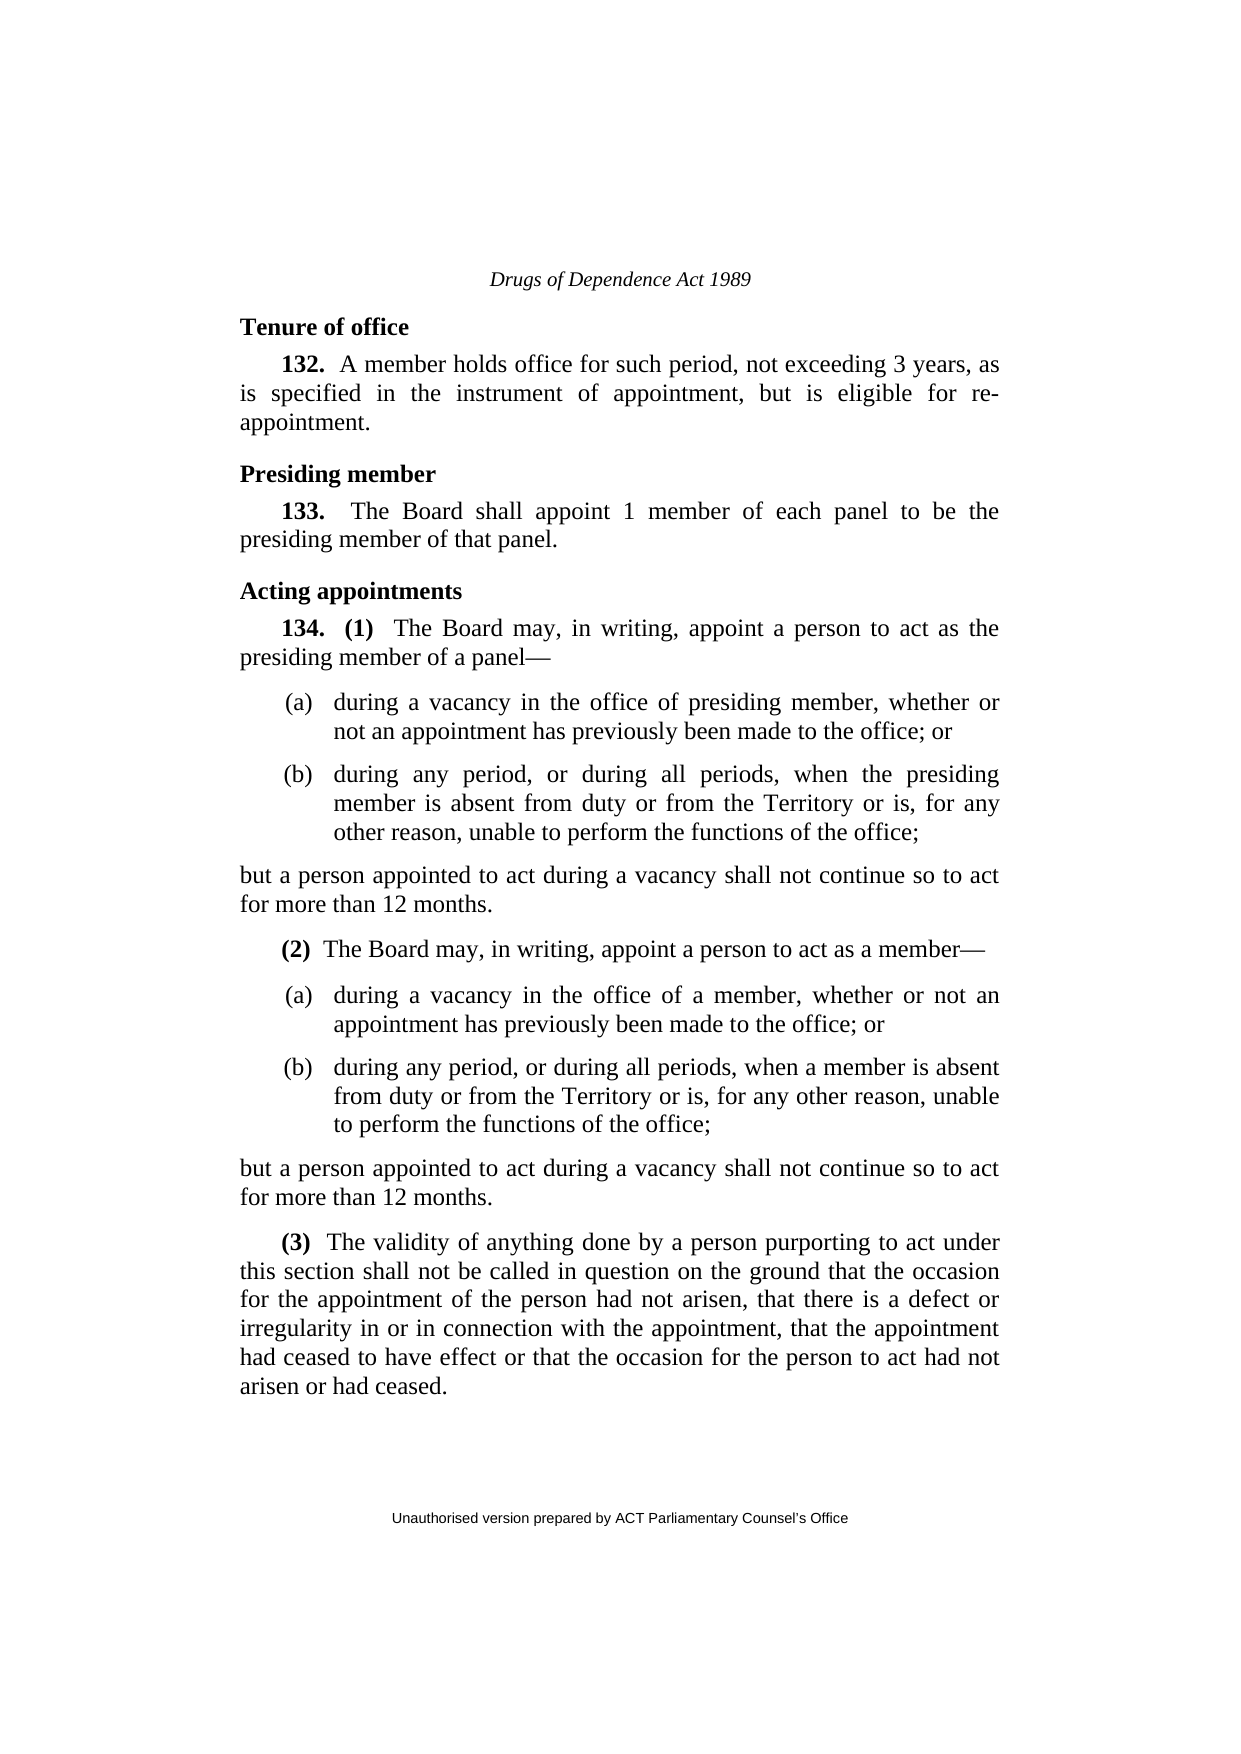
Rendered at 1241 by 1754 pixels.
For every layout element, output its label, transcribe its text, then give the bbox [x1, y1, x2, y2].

text but a person appointed to act during a vacancy shall not continue so to act for more than 12 months. [239, 860, 1001, 918]
text 133. The Board shall appoint 1 member of each panel to be the presiding member of that panel. [239, 496, 1001, 553]
subtitle Tenure of office [239, 312, 1001, 341]
text 132. A member holds office for such period, not exceeding 3 years, as is specified in the instrument of appointment, but is eligible for re-appointment. [239, 349, 1001, 436]
text (b) during any period, or during all periods, when the presiding member is absent from duty or from the Territory or is, for any other reason, unable to perform the functions of the office; [239, 759, 1001, 846]
text (a) during a vacancy in the office of presiding member, whether or not an appointment has previously been made to the office; or [239, 687, 1001, 745]
text 134. (1) The Board may, in writing, appoint a person to act as the presiding member of a panel— [239, 613, 1001, 671]
subtitle Presiding member [239, 459, 1001, 487]
text (a) during a vacancy in the office of a member, whether or not an appointment has previously been made to the office; or [239, 980, 1001, 1037]
subtitle Acting appointments [239, 576, 1001, 605]
text but a person appointed to act during a vacancy shall not continue so to act for more than 12 months. [239, 1153, 1001, 1210]
text (b) during any period, or during all periods, when a member is absent from duty or from the Territory or is, for any other reason, unable to perform the functions of the office; [239, 1052, 1001, 1138]
text (3) The validity of anything done by a person purporting to act under this section shall not be called in question on the ground that the occasion for the appointment of the person had not arisen, that there is a defect or irregularity in or in connection with the appointment, that the appointment had ceased to have effect or that the occasion for the person to act had not arisen or had ceased. [239, 1227, 1001, 1399]
text (2) The Board may, in writing, appoint a person to act as a member— [239, 934, 1001, 963]
